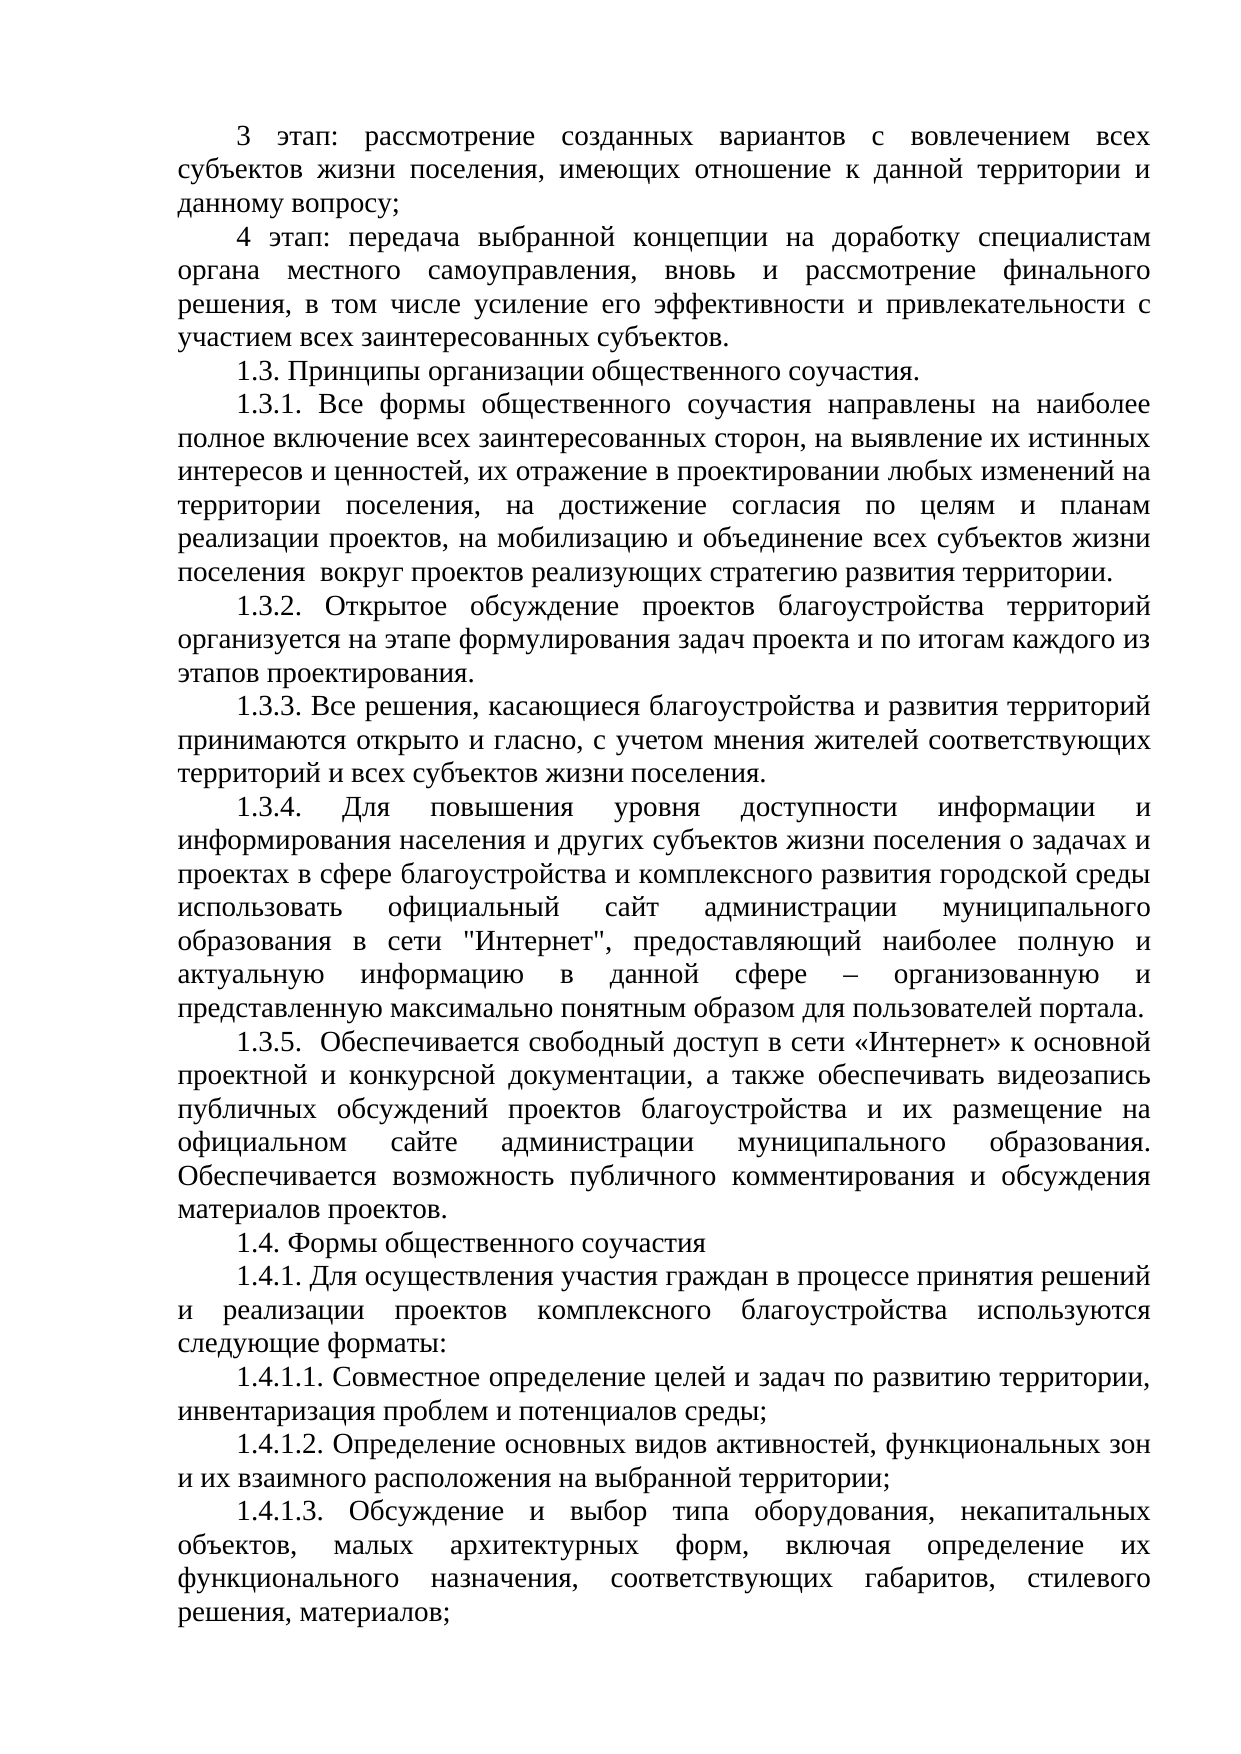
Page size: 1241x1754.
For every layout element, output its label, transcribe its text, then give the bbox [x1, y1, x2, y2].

text 1.4. Формы общественного соучастия [177, 1225, 1152, 1258]
text 1.3.1. Все формы общественного соучастия направлены на наиболее полное включение всех заинтересованных сторон, на выявление их истинных интересов и ценностей, их отражение в проектировании любых изменений на территории поселения, на достижение согласия по целям и планам реализации проектов, на мобилизацию и объединение всех субъектов жизни поселения вокруг проектов реализующих стратегию развития территории. [177, 386, 1152, 588]
text 1.3. Принципы организации общественного соучастия. [177, 353, 1152, 386]
text 1.3.2. Открытое обсуждение проектов благоустройства территорий организуется на этапе формулирования задач проекта и по итогам каждого из этапов проектирования. [177, 588, 1152, 688]
text 4 этап: передача выбранной концепции на доработку специалистам органа местного самоуправления, вновь и рассмотрение финального решения, в том числе усиление его эффективности и привлекательности с участием всех заинтересованных субъектов. [177, 219, 1152, 353]
text 1.3.4. Для повышения уровня доступности информации и информирования населения и других субъектов жизни поселения о задачах и проектах в сфере благоустройства и комплексного развития городской среды использовать официальный сайт администрации муниципального образования в сети "Интернет", предоставляющий наиболее полную и актуальную информацию в данной сфере – организованную и представленную максимально понятным образом для пользователей портала. [177, 789, 1152, 1024]
text 1.4.1.3. Обсуждение и выбор типа оборудования, некапитальных объектов, малых архитектурных форм, включая определение их функционального назначения, соответствующих габаритов, стилевого решения, материалов; [177, 1493, 1152, 1627]
text 1.4.1.2. Определение основных видов активностей, функциональных зон и их взаимного расположения на выбранной территории; [177, 1426, 1152, 1493]
text 1.3.5. Обеспечивается свободный доступ в сети «Интернет» к основной проектной и конкурсной документации, а также обеспечивать видеозапись публичных обсуждений проектов благоустройства и их размещение на официальном сайте администрации муниципального образования. Обеспечивается возможность публичного комментирования и обсуждения материалов проектов. [177, 1024, 1152, 1225]
text 1.3.3. Все решения, касающиеся благоустройства и развития территорий принимаются открыто и гласно, с учетом мнения жителей соответствующих территорий и всех субъектов жизни поселения. [177, 688, 1152, 789]
text 1.4.1. Для осуществления участия граждан в процессе принятия решений и реализации проектов комплексного благоустройства используются следующие форматы: [177, 1258, 1152, 1359]
text 1.4.1.1. Совместное определение целей и задач по развитию территории, инвентаризация проблем и потенциалов среды; [177, 1359, 1152, 1426]
text 3 этап: рассмотрение созданных вариантов с вовлечением всех субъектов жизни поселения, имеющих отношение к данной территории и данному вопросу; [177, 118, 1152, 219]
